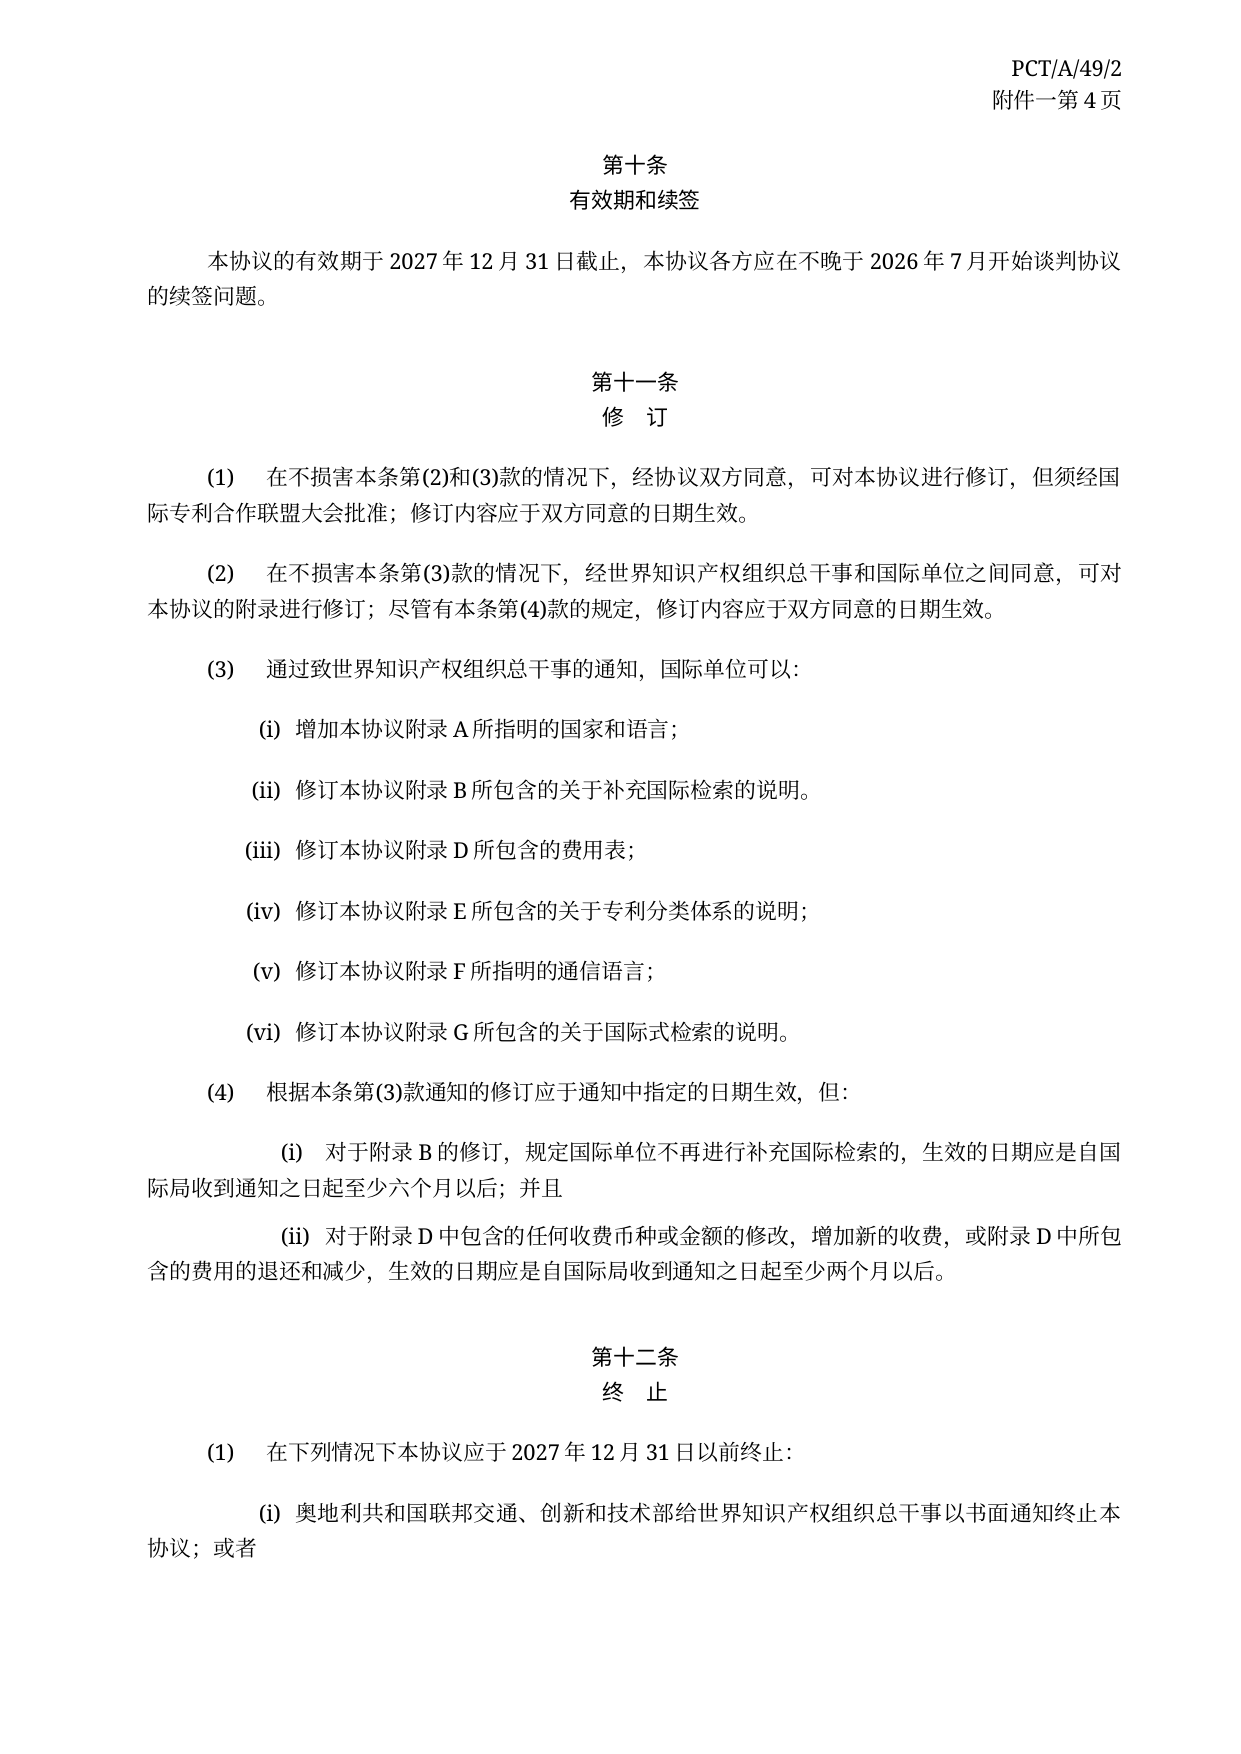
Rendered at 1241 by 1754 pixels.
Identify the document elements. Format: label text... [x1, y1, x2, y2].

text 第十条 有效期和续签 [148, 144, 1122, 215]
text (3) 通过致世界知识产权组织总干事的通知，国际单位可以： [148, 648, 1122, 684]
text (1) 在不损害本条第(2)和(3)款的情况下，经协议双方同意，可对本协议进行修订，但须经国际专利合作联盟大会批准；修订内容应于双方同意的日期生效。 [148, 457, 1122, 528]
text (ii) 修订本协议附录B所包含的关于补充国际检索的说明。 [148, 769, 1122, 805]
text (iii) 修订本协议附录D所包含的费用表； [148, 830, 1122, 865]
text (i) 对于附录B的修订，规定国际单位不再进行补充国际检索的，生效的日期应是自国际局收到通知之日起至少六个月以后；并且 [148, 1132, 1122, 1203]
text (1) 在下列情况下本协议应于2027年12月31日以前终止： [148, 1432, 1122, 1467]
text (v) 修订本协议附录F所指明的通信语言； [148, 951, 1122, 986]
text (i) 奥地利共和国联邦交通、创新和技术部给世界知识产权组织总干事以书面通知终止本协议；或者 [148, 1492, 1122, 1563]
text 第十一条 修 订 [148, 361, 1122, 432]
text (ii) 对于附录D中包含的任何收费币种或金额的修改，增加新的收费，或附录D中所包含的费用的退还和减少，生效的日期应是自国际局收到通知之日起至少两个月以后。 [148, 1215, 1122, 1286]
text 本协议的有效期于2027年12月31日截止，本协议各方应在不晚于2026年7月开始谈判协议的续签问题。 [148, 240, 1122, 311]
text (vi) 修订本协议附录G所包含的关于国际式检索的说明。 [148, 1011, 1122, 1046]
text 第十二条 终 止 [148, 1336, 1122, 1407]
text (2) 在不损害本条第(3)款的情况下，经世界知识产权组织总干事和国际单位之间同意，可对本协议的附录进行修订；尽管有本条第(4)款的规定，修订内容应于双方同意的日期生效。 [148, 553, 1122, 623]
text (4) 根据本条第(3)款通知的修订应于通知中指定的日期生效，但： [148, 1071, 1122, 1107]
text (iv) 修订本协议附录E所包含的关于专利分类体系的说明； [148, 890, 1122, 926]
text (i) 增加本协议附录A所指明的国家和语言； [148, 709, 1122, 744]
